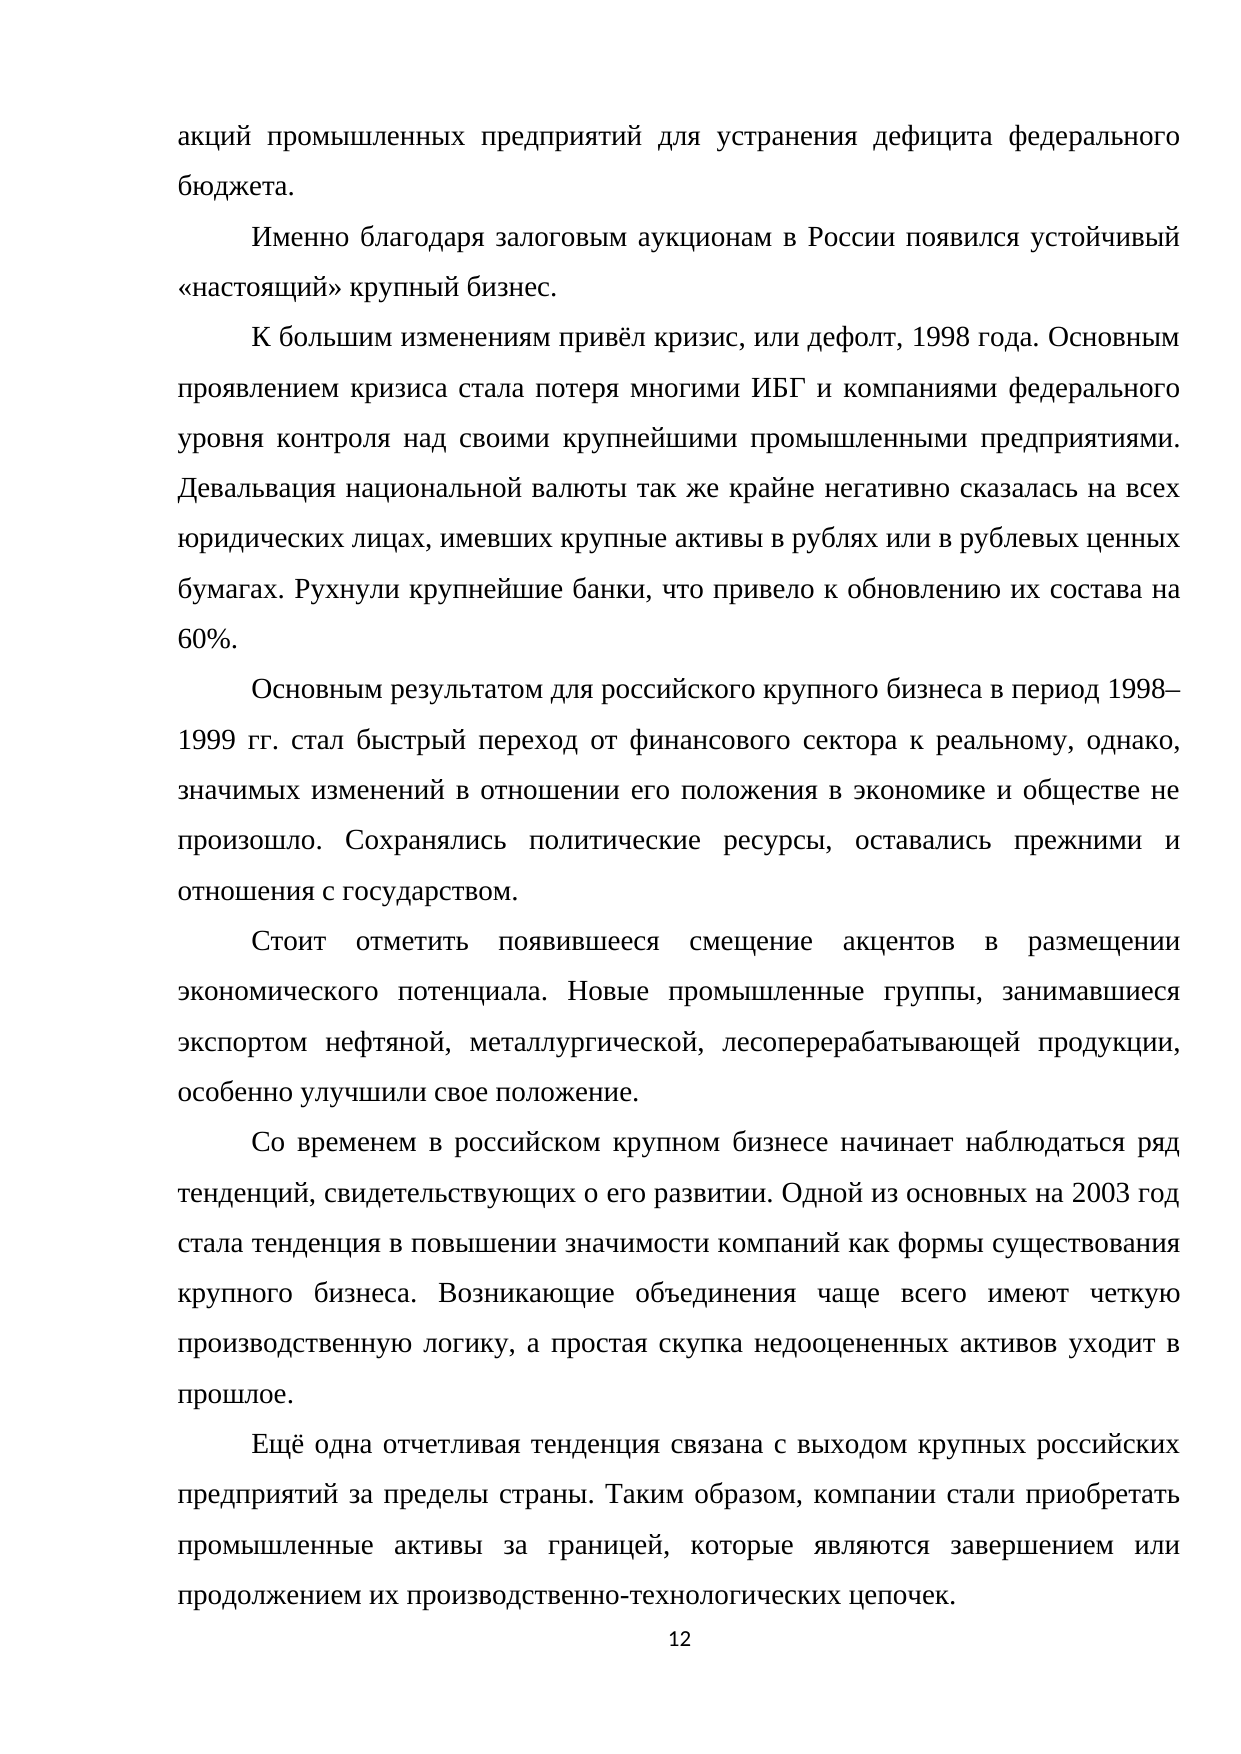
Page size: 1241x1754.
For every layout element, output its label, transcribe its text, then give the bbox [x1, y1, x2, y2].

text Именно благодаря залоговым аукционам в России появился устойчивый «настоящий» крупный бизнес. [177, 219, 1181, 303]
text Стоит отметить появившееся смещение акцентов в размещении экономического потенциала. Новые промышленные группы, занимавшиеся экспортом нефтяной, металлургической, лесоперерабатывающей продукции, особенно улучшили свое положение. [177, 923, 1181, 1108]
text К большим изменениям привёл кризис, или дефолт, 1998 года. Основным проявлением кризиса стала потеря многими ИБГ и компаниями федерального уровня контроля над своими крупнейшими промышленными предприятиями. Девальвация национальной валюты так же крайне негативно сказалась на всех юридических лицах, имевших крупные активы в рублях или в рублевых ценных бумагах. Рухнули крупнейшие банки, что привело к обновлению их состава на 60%. [177, 319, 1181, 655]
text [177, 118, 1181, 202]
text Со временем в российском крупном бизнесе начинает наблюдаться ряд тенденций, свидетельствующих о его развитии. Одной из основных на 2003 год стала тенденция в повышении значимости компаний как формы существования крупного бизнеса. Возникающие объединения чаще всего имеют четкую производственную логику, а простая скупка недооцененных активов уходит в прошлое. [177, 1124, 1181, 1409]
text Основным результатом для российского крупного бизнеса в период 1998–1999 гг. стал быстрый переход от финансового сектора к реальному, однако, значимых изменений в отношении его положения в экономике и обществе не произошло. Сохранялись политические ресурсы, оставались прежними и отношения с государством. [177, 672, 1181, 906]
text Ещё одна отчетливая тенденция связана с выходом крупных российских предприятий за пределы страны. Таким образом, компании стали приобретать промышленные активы за границей, которые являются завершением или продолжением их производственно-технологических цепочек. [177, 1426, 1181, 1611]
